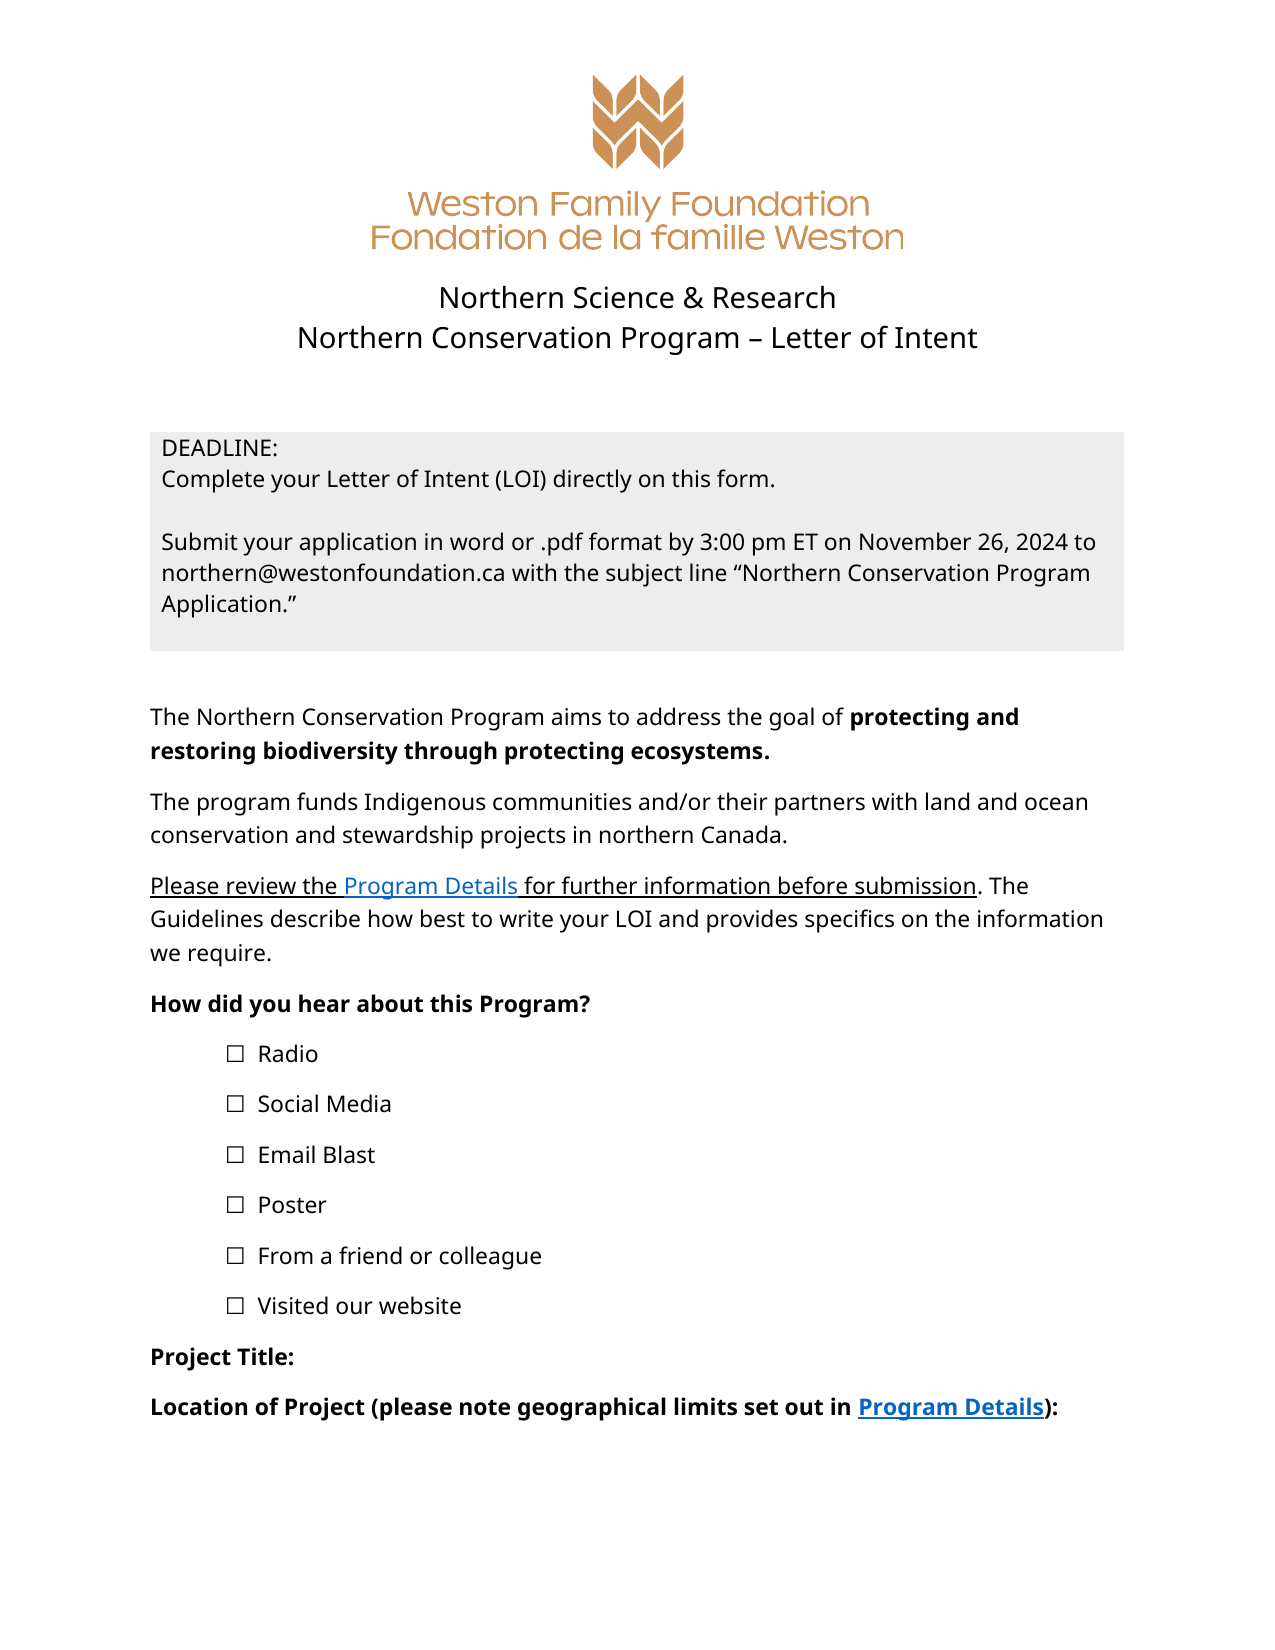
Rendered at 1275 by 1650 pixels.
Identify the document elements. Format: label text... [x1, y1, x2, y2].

picture [372, 75, 903, 250]
text Location of Project (please note geographical limits set out in Program Details): [150, 1391, 1125, 1422]
text Please review the Program Details for further information before submission. The Guidelines describe how best to write your LOI and provides specifics on the information we require. [150, 869, 1125, 968]
text Visited our website [225, 1290, 1125, 1321]
text Poster [225, 1189, 1125, 1220]
text How did you hear about this Program? [150, 987, 1125, 1019]
table_header DEADLINE: Complete your Letter of Intent (LOI) directly on this form. Submit your application in word or .pdf format by 3:00 pm ET on November 26, 2024 to northern@westonfoundation.ca with the subject line “Northern Conservation Program Application.” [150, 432, 1124, 651]
text Social Media [225, 1088, 1125, 1119]
text The Northern Conservation Program aims to address the goal of protecting and restoring biodiversity through protecting ecosystems. [150, 701, 1125, 766]
text The program funds Indigenous communities and/or their partners with land and ocean conservation and stewardship projects in northern Canada. [150, 785, 1125, 850]
text Radio [225, 1038, 1125, 1069]
text Email Blast [225, 1139, 1125, 1170]
text From a friend or colleague [225, 1239, 1125, 1271]
text Project Title: [150, 1340, 1125, 1372]
